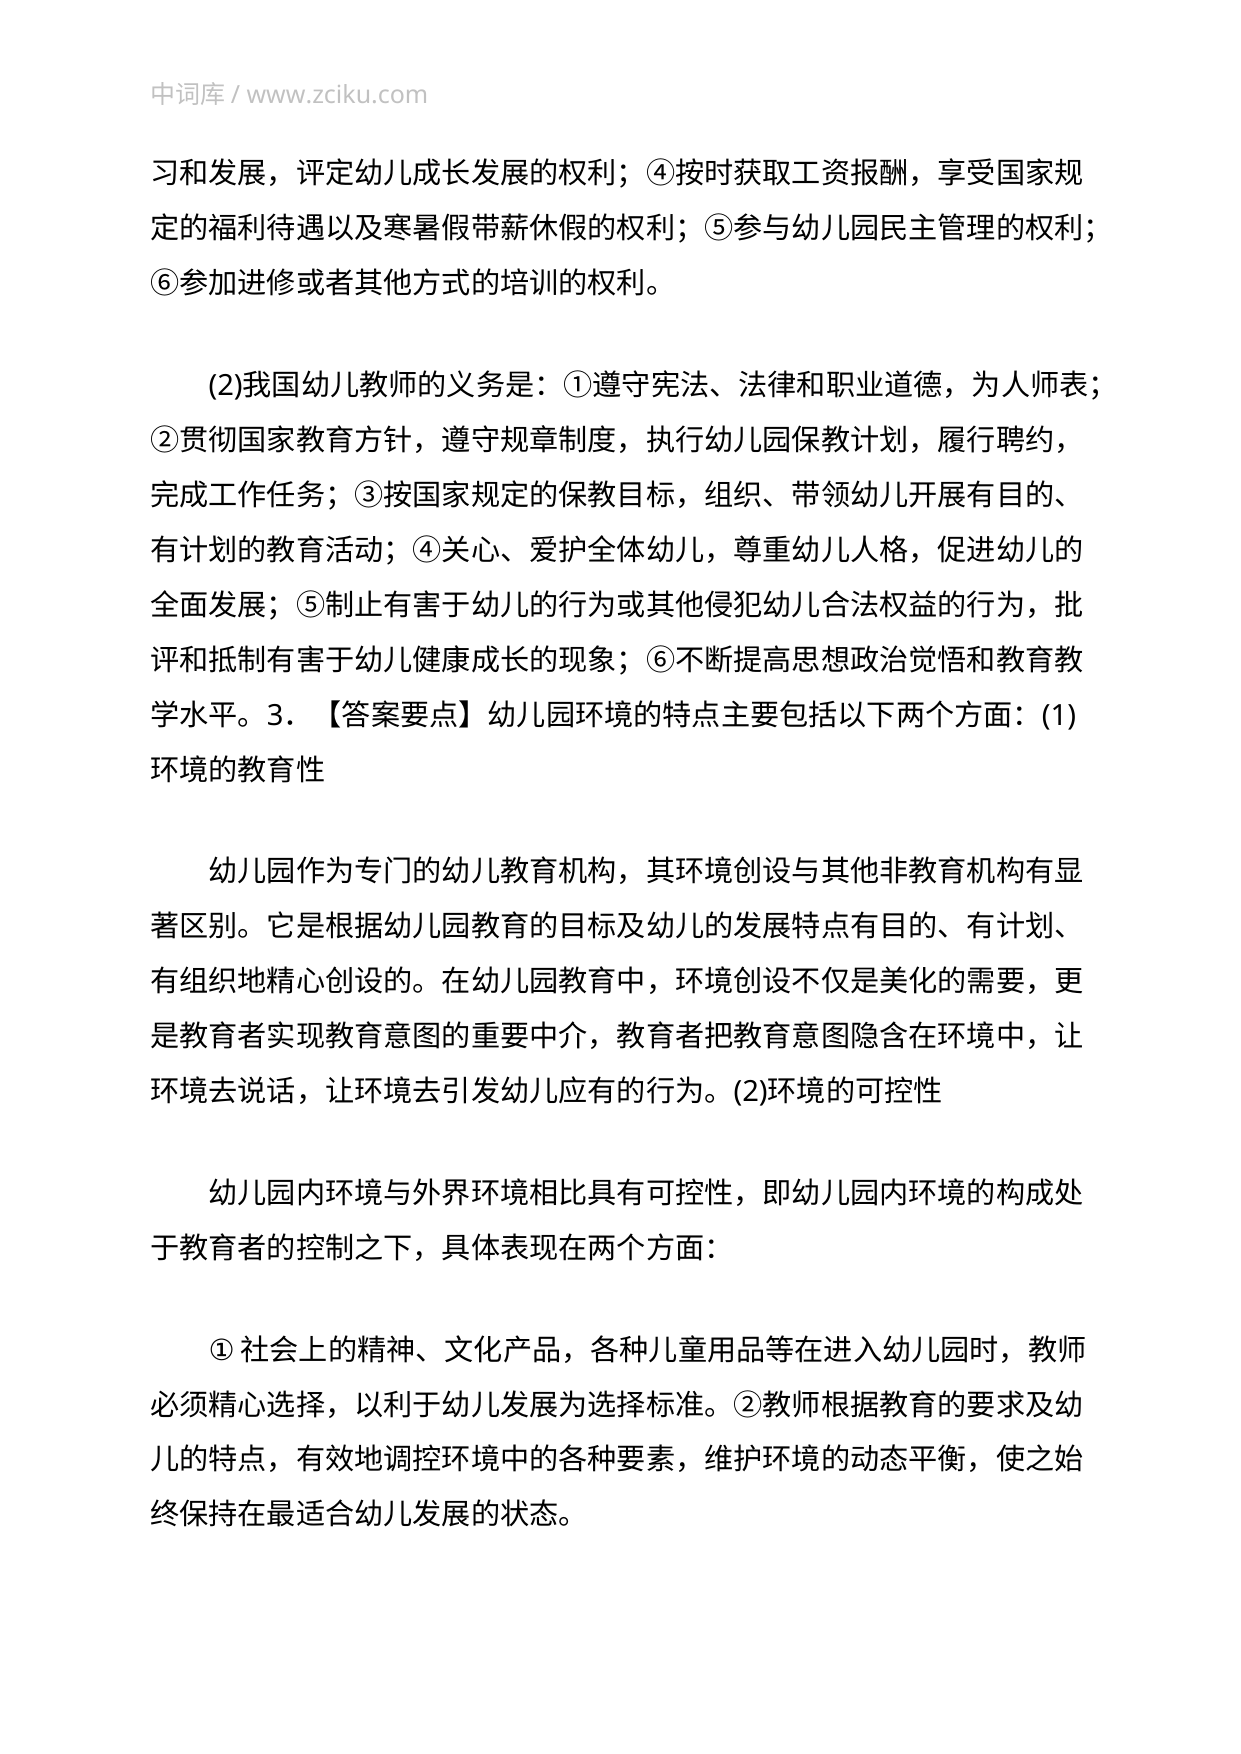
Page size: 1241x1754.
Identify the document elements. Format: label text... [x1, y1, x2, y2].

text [150, 150, 1090, 302]
text 幼儿园作为专门的幼儿教育机构，其环境创设与其他非教育机构有显著区别。它是根据幼儿园教育的目标及幼儿的发展特点有目的、有计划、有组织地精心创设的。在幼儿园教育中，环境创设不仅是美化的需要，更是教育者实现教育意图的重要中介，教育者把教育意图隐含在环境中，让环境去说话，让环境去引发幼儿应有的行为。(2)环境的可控性 [150, 848, 1090, 1110]
text 幼儿园内环境与外界环境相比具有可控性，即幼儿园内环境的构成处于教育者的控制之下，具体表现在两个方面： [150, 1169, 1090, 1267]
text ①社会上的精神、文化产品，各种儿童用品等在进入幼儿园时，教师必须精心选择，以利于幼儿发展为选择标准。②教师根据教育的要求及幼儿的特点，有效地调控环境中的各种要素，维护环境的动态平衡，使之始终保持在最适合幼儿发展的状态。 [150, 1326, 1090, 1533]
text (2)我国幼儿教师的义务是：①遵守宪法、法律和职业道德，为人师表；②贯彻国家教育方针，遵守规章制度，执行幼儿园保教计划，履行聘约，完成工作任务；③按国家规定的保教目标，组织、带领幼儿开展有目的、有计划的教育活动；④关心、爱护全体幼儿，尊重幼儿人格，促进幼儿的全面发展；⑤制止有害于幼儿的行为或其他侵犯幼儿合法权益的行为，批评和抵制有害于幼儿健康成长的现象；⑥不断提高思想政治觉悟和教育教学水平。3．【答案要点】幼儿园环境的特点主要包括以下两个方面：(1)环境的教育性 [150, 362, 1090, 788]
